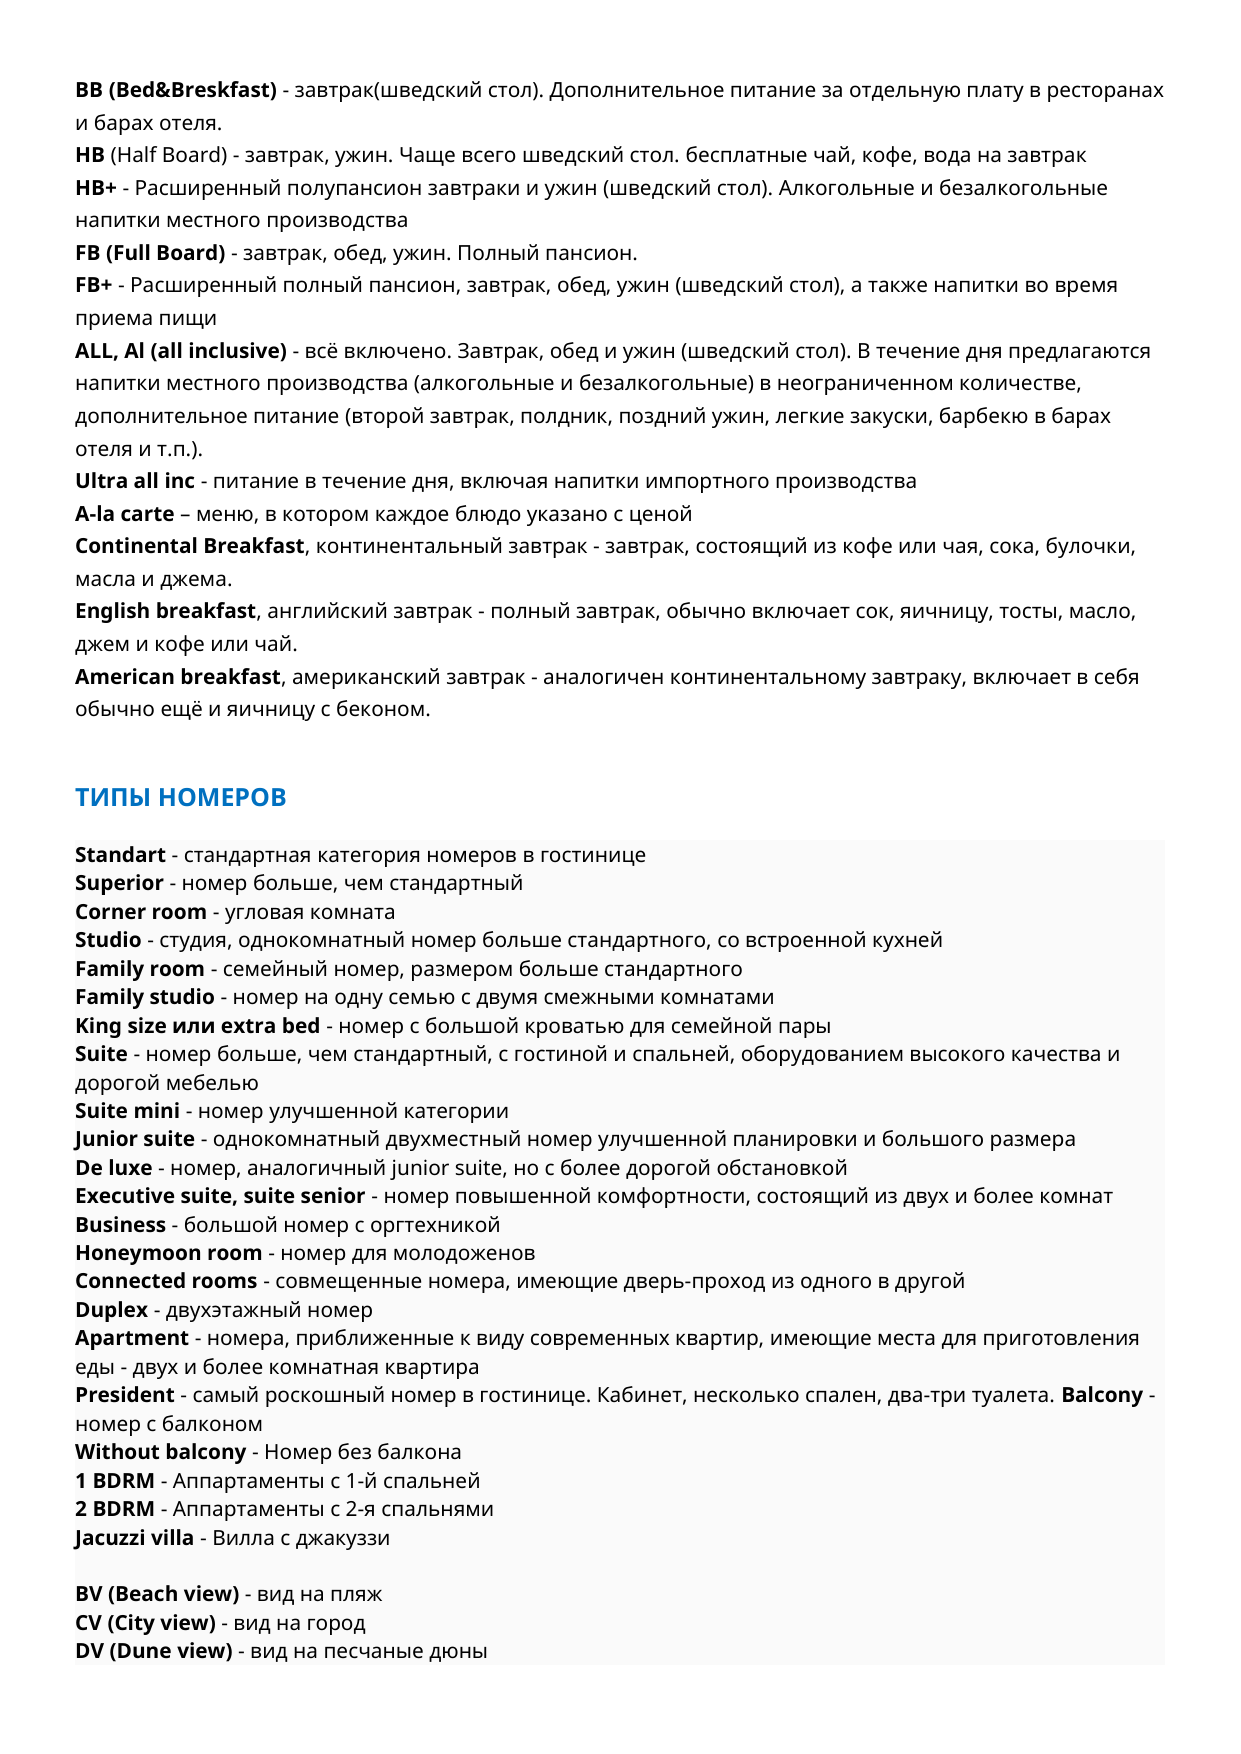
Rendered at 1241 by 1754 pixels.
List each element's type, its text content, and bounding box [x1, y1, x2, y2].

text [75, 840, 1165, 1665]
text ТИПЫ НОМЕРОВ [75, 780, 1165, 814]
text BB (Bed&Breskfast) - завтрак(шведский стол). Дополнительное питание за отдельную плату в ресторанах и барах отеля. HB (Half Board) - завтрак, ужин. Чаще всего шведский стол. бесплатные чай, кофе, вода на завтрак HB+ - Расширенный полупансион завтраки и ужин (шведский стол). Алкогольные и безалкогольные напитки местного производства FB (Full Board) - завтрак, обед, ужин. Полный пансион. FB+ - Расширенный полный пансион, завтрак, обед, ужин (шведский стол), а также напитки во время приема пищи ALL, Al (all inclusive) - всё включено. Завтрак, обед и ужин (шведский стол). В течение дня предлагаются напитки местного производства (алкогольные и безалкогольные) в неограниченном количестве, дополнительное питание (второй завтрак, полдник, поздний ужин, легкие закуски, барбекю в барах отеля и т.п.). Ultra all inc - питание в течение дня, включая напитки импортного производства A-la carte – меню, в котором каждое блюдо указано с ценой Continental Breakfast, континентальный завтрак - завтрак, состоящий из кофе или чая, сока, булочки, масла и джема. English breakfast, английский завтрак - полный завтрак, обычно включает сок, яичницу, тосты, масло, джем и кофе или чай. American breakfast, американский завтрак - аналогичен континентальному завтраку, включает в себя обычно ещё и яичницу с беконом. [75, 75, 1165, 755]
